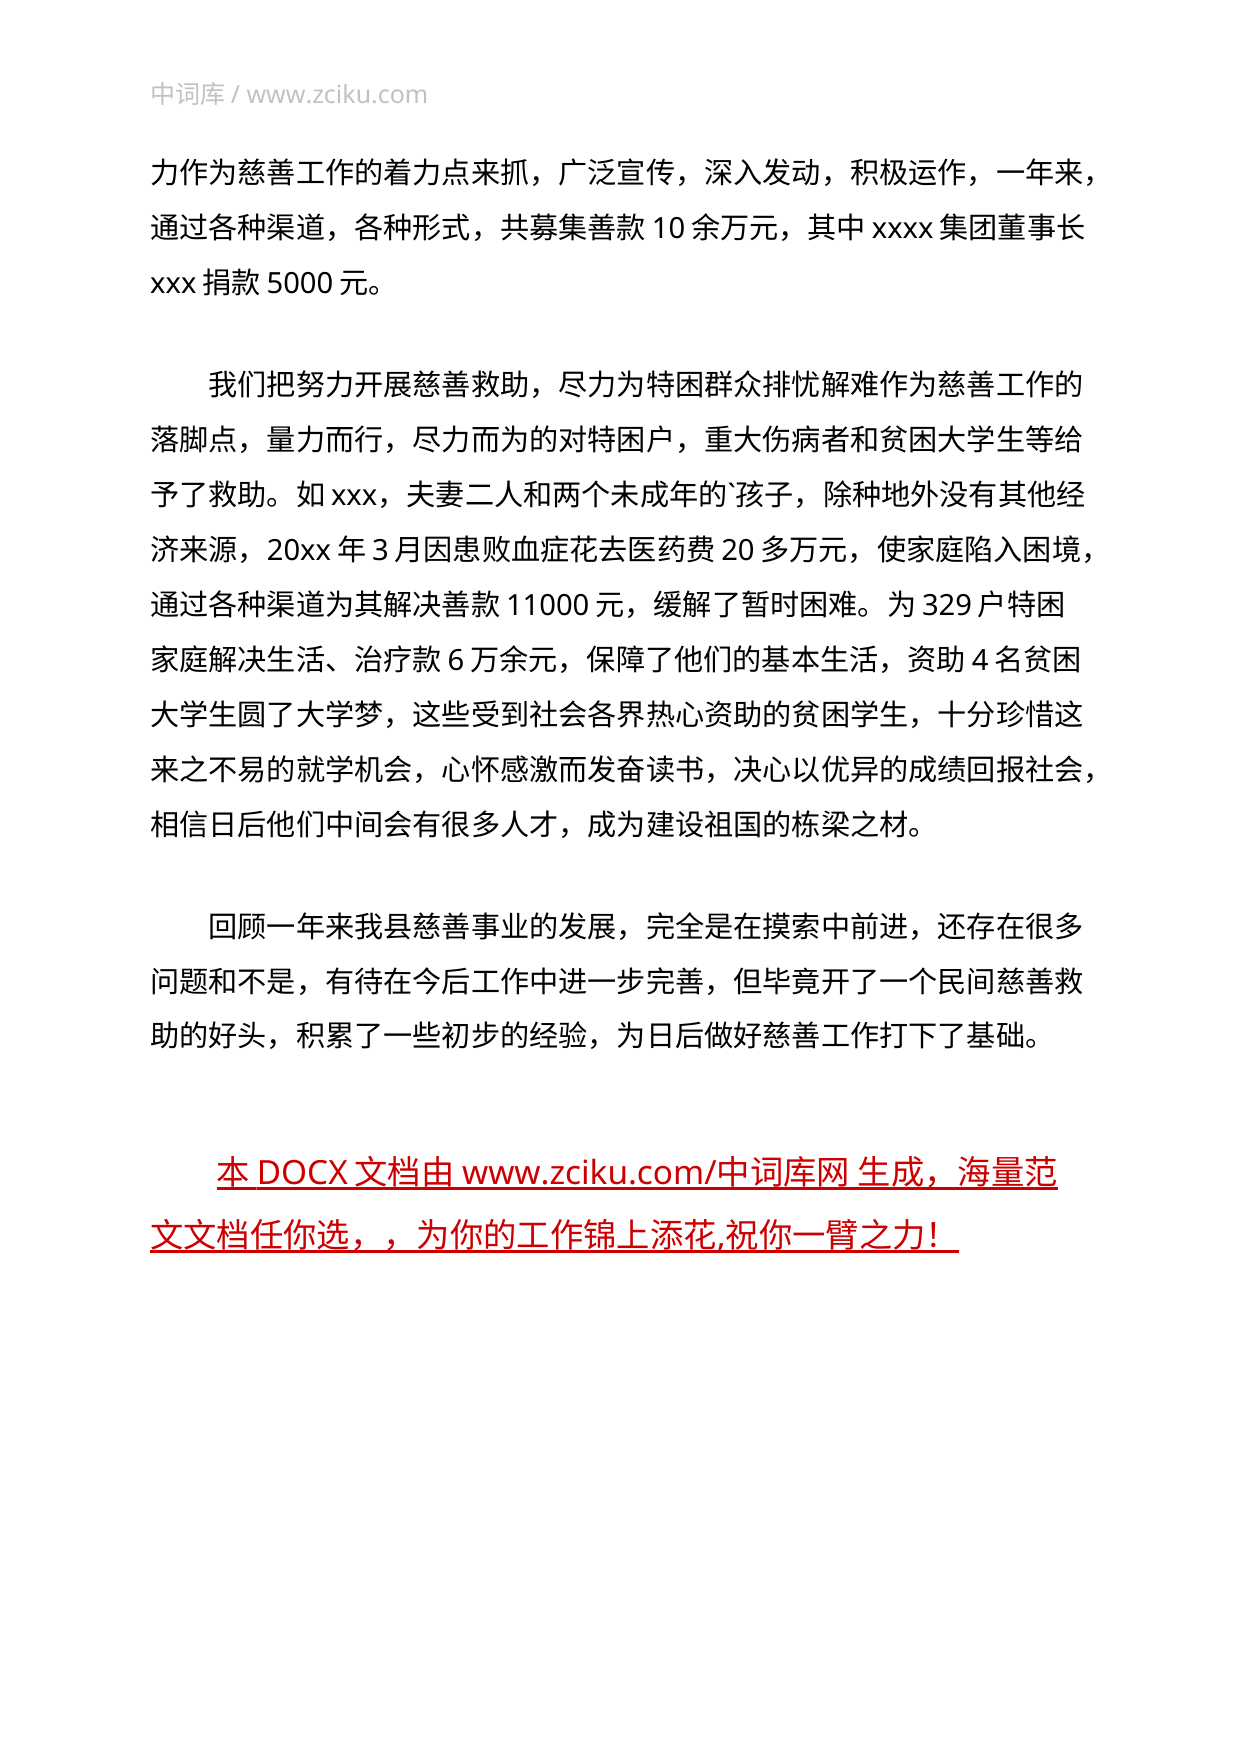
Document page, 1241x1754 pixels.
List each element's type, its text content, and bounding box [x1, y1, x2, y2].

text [150, 150, 1090, 302]
text 回顾一年来我县慈善事业的发展，完全是在摸索中前进，还存在很多问题和不是，有待在今后工作中进一步完善，但毕竟开了一个民间慈善救助的好头，积累了一些初步的经验，为日后做好慈善工作打下了基础。 [150, 903, 1090, 1055]
text 本DOCX文档由 www.zciku.com/中词库网 生成，海量范文文档任你选，，为你的工作锦上添花,祝你一臂之力！ [150, 1146, 1090, 1257]
text 我们把努力开展慈善救助，尽力为特困群众排忧解难作为慈善工作的落脚点，量力而行，尽力而为的对特困户，重大伤病者和贫困大学生等给予了救助。如xxx，夫妻二人和两个未成年的`孩子，除种地外没有其他经济来源，20xx年3月因患败血症花去医药费20多万元，使家庭陷入困境，通过各种渠道为其解决善款11000元，缓解了暂时困难。为329户特困家庭解决生活、治疗款6万余元，保障了他们的基本生活，资助4名贫困大学生圆了大学梦，这些受到社会各界热心资助的贫困学生，十分珍惜这来之不易的就学机会，心怀感激而发奋读书，决心以优异的成绩回报社会，相信日后他们中间会有很多人才，成为建设祖国的栋梁之材。 [150, 362, 1090, 844]
